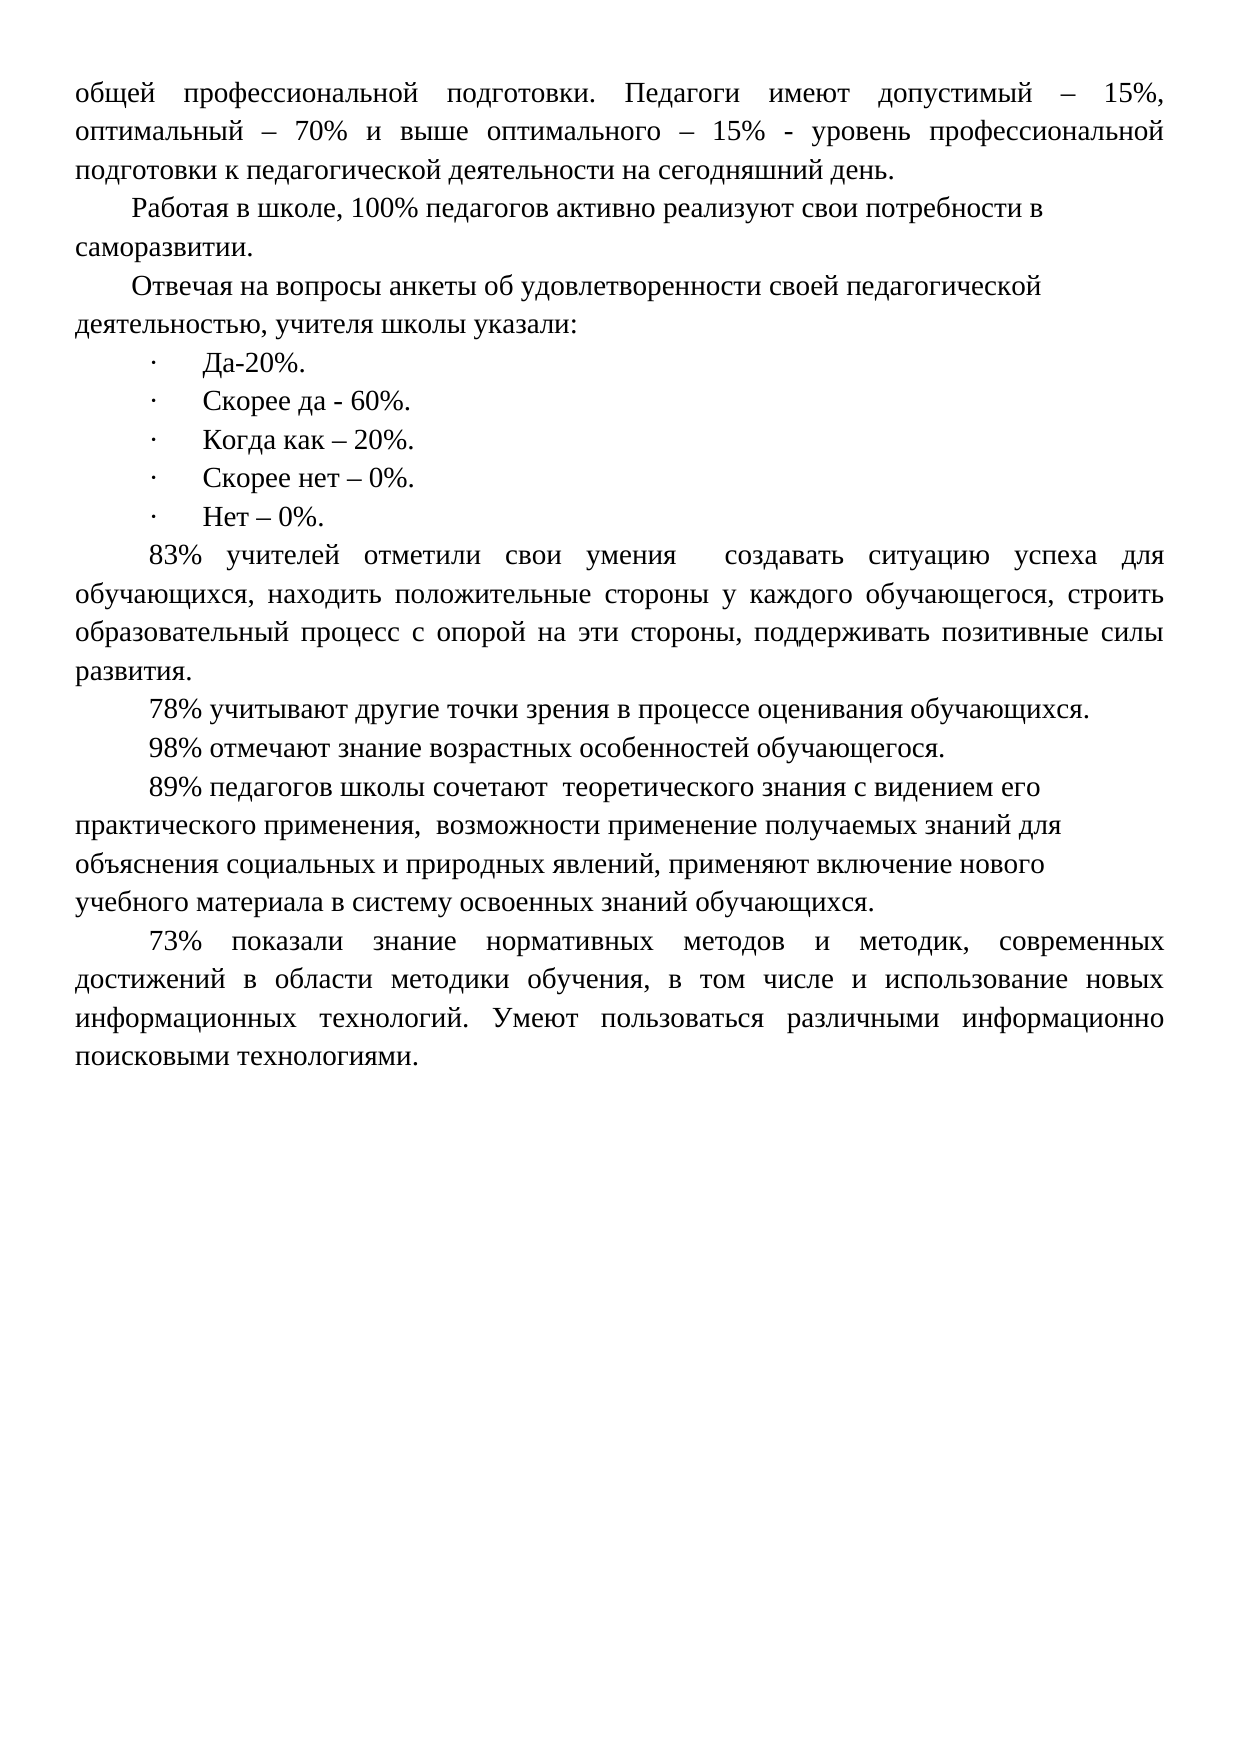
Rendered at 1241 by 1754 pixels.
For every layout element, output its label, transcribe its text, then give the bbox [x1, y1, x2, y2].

text · Нет – 0%. [149, 499, 1165, 532]
text 83% учителей отметили свои умения создавать ситуацию успеха для обучающихся, находить положительные стороны у каждого обучающегося, строить образовательный процесс с опорой на эти стороны, поддерживать позитивные силы развития. [75, 537, 1165, 687]
text · Скорее нет – 0%. [149, 460, 1165, 494]
text 98% отмечают знание возрастных особенностей обучающегося. [75, 730, 1165, 764]
text 89% педагогов школы сочетают теоретического знания с видением его практического применения, возможности применение получаемых знаний для объяснения социальных и природных явлений, применяют включение нового учебного материала в систему освоенных знаний обучающихся. [75, 769, 1165, 918]
text 73% показали знание нормативных методов и методик, современных достижений в области методики обучения, в том числе и использование новых информационных технологий. Умеют пользоваться различными информационно поисковыми технологиями. [75, 923, 1165, 1072]
text · Скорее да - 60%. [149, 383, 1165, 417]
text 78% учитывают другие точки зрения в процессе оценивания обучающихся. [75, 692, 1165, 725]
text Отвечая на вопросы анкеты об удовлетворенности своей педагогической деятельностью, учителя школы указали: [75, 268, 1165, 340]
text · Когда как – 20%. [149, 422, 1165, 455]
text Работая в школе, 100% педагогов активно реализуют свои потребности в саморазвитии. [75, 191, 1165, 263]
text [75, 75, 1165, 186]
text · Да-20%. [149, 345, 1165, 378]
